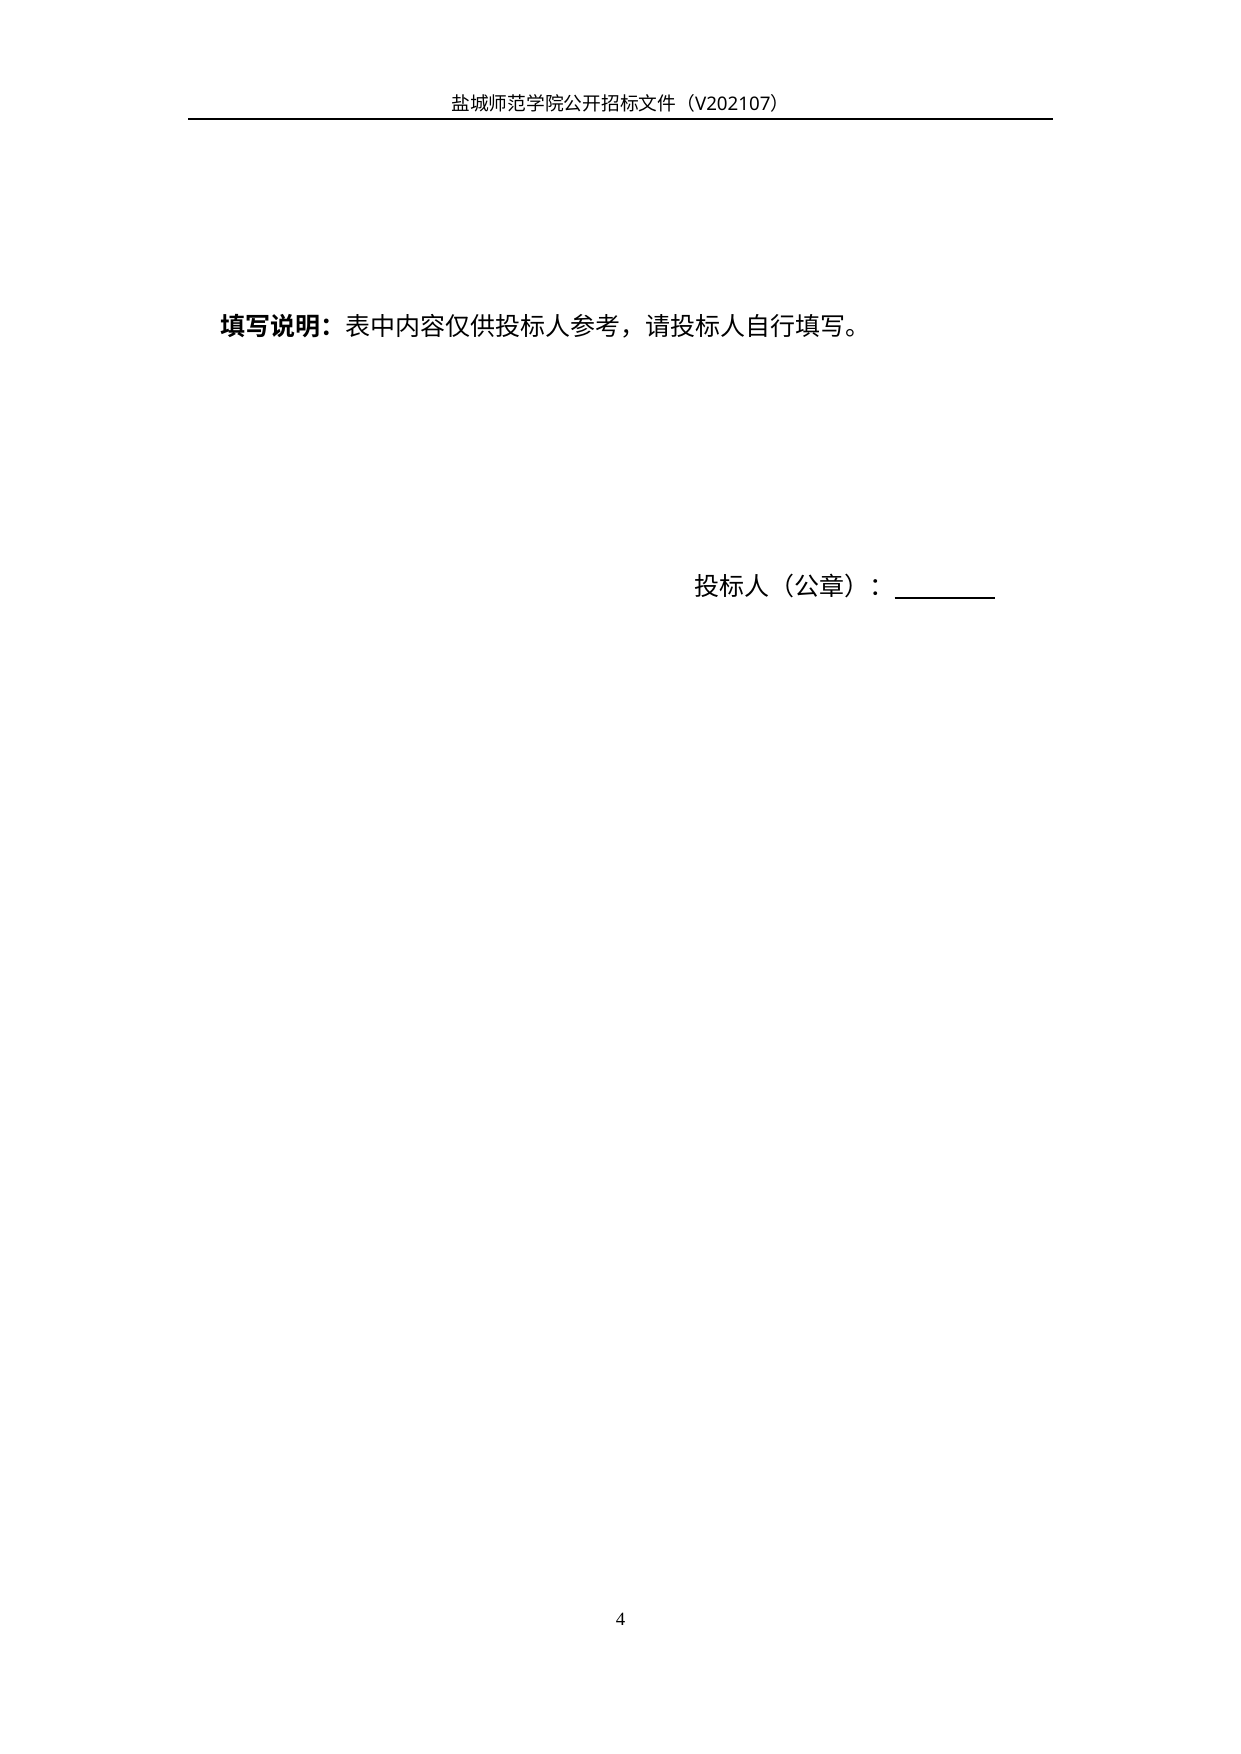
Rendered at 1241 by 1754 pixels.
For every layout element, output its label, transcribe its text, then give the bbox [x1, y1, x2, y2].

text 填写说明：表中内容仅供投标人参考，请投标人自行填写。 [187, 292, 1053, 357]
text 投标人（公章）： [187, 552, 1053, 617]
